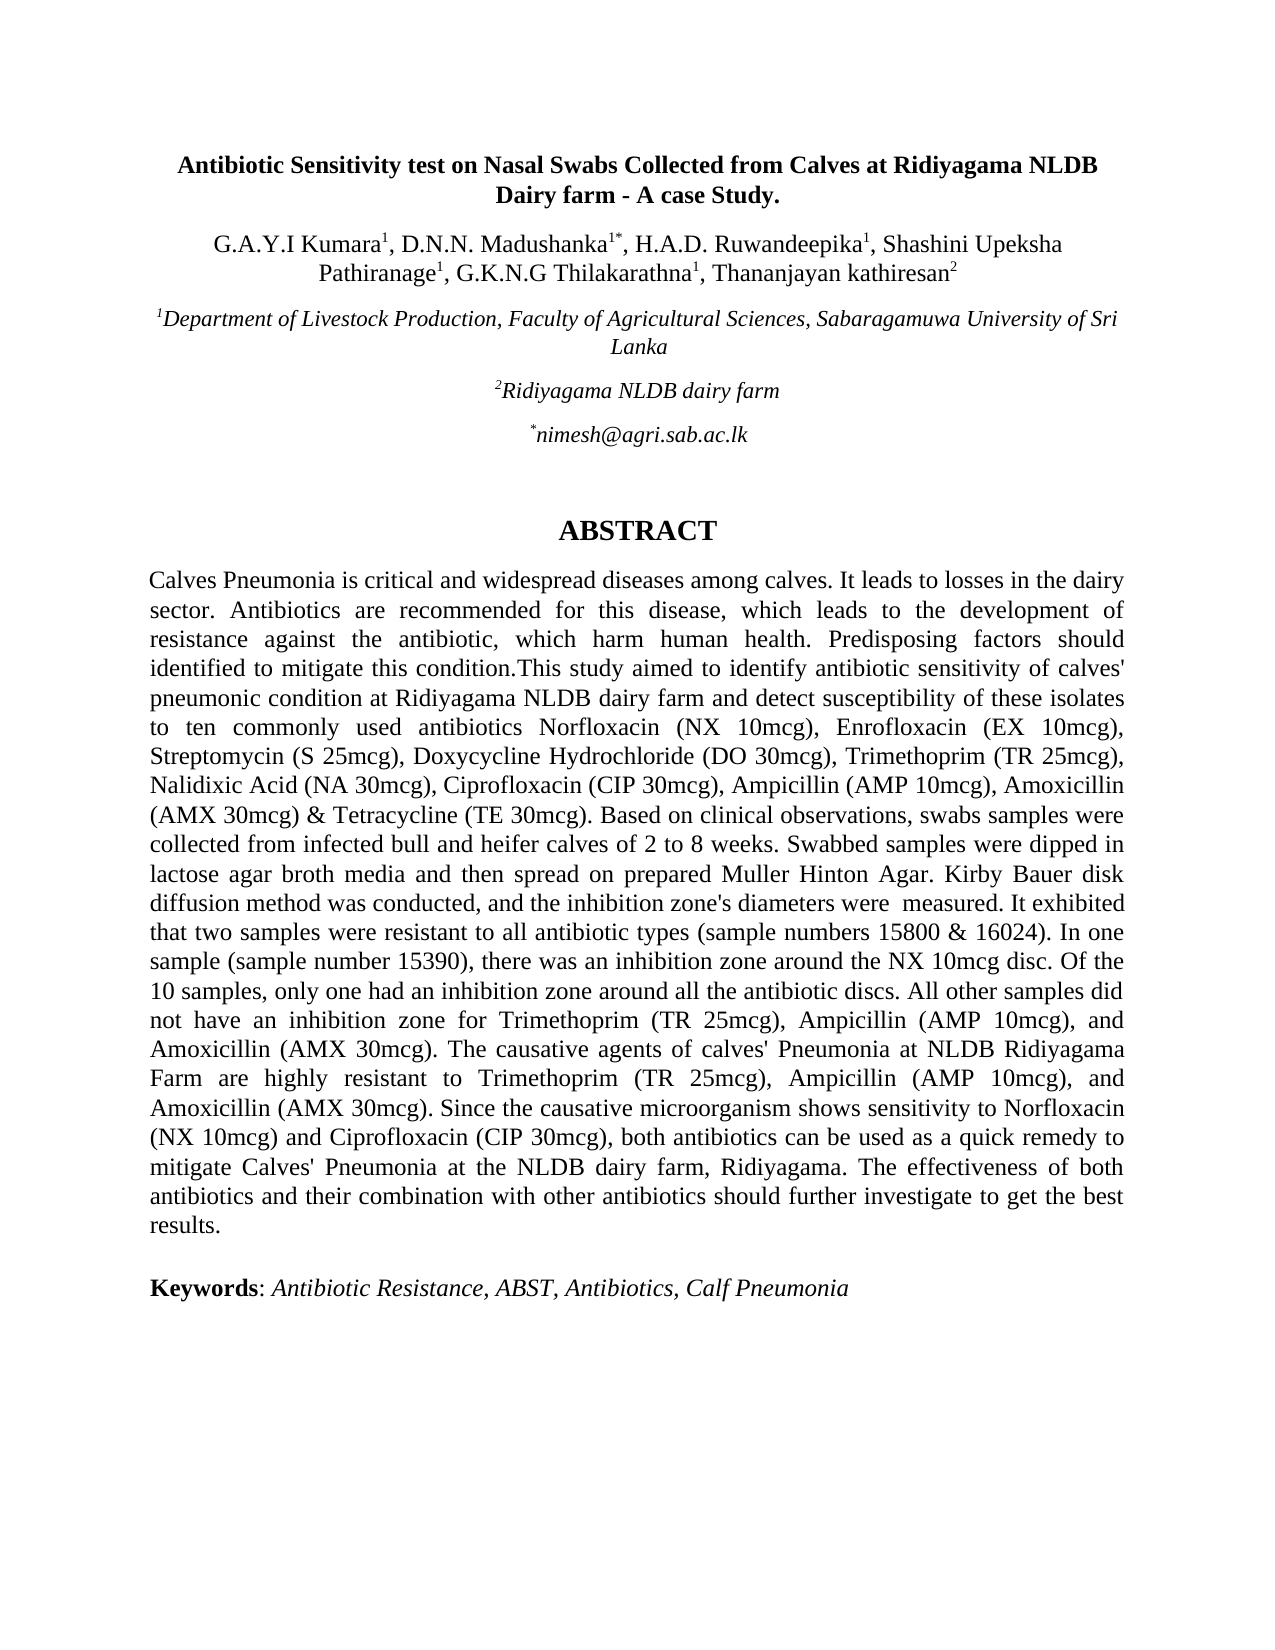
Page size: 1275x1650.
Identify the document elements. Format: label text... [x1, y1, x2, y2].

text 2Ridiyagama NLDB dairy farm [150, 377, 1127, 403]
text G.A.Y.I Kumara1, D.N.N. Madushanka1*, H.A.D. Ruwandeepika1, Shashini Upeksha Pathiranage1, G.K.N.G Thilakarathna1, Thananjayan kathiresan2 [150, 229, 1125, 286]
text *nimesh@agri.sab.ac.lk [150, 421, 1127, 448]
text Keywords: Antibiotic Resistance, ABST, Antibiotics, Calf Pneumonia [150, 1273, 1125, 1302]
text 1Department of Livestock Production, Faculty of Agricultural Sciences, Sabaragamuwa University of Sri Lanka [150, 306, 1127, 359]
text Calves Pneumonia is critical and widespread diseases among calves. It leads to losses in the dairy sector. Antibiotics are recommended for this disease, which leads to the development of resistance against the antibiotic, which harm human health. Predisposing factors should identified to mitigate this condition.This study aimed to identify antibiotic sensitivity of calves' pneumonic condition at Ridiyagama NLDB dairy farm and detect susceptibility of these isolates to ten commonly used antibiotics Norfloxacin (NX 10mcg), Enrofloxacin (EX 10mcg), Streptomycin (S 25mcg), Doxycycline Hydrochloride (DO 30mcg), Trimethoprim (TR 25mcg), Nalidixic Acid (NA 30mcg), Ciprofloxacin (CIP 30mcg), Ampicillin (AMP 10mcg), Amoxicillin (AMX 30mcg) & Tetracycline (TE 30mcg). Based on clinical observations, swabs samples were collected from infected bull and heifer calves of 2 to 8 weeks. Swabbed samples were dipped in lactose agar broth media and then spread on prepared Muller Hinton Agar. Kirby Bauer disk diffusion method was conducted, and the inhibition zone's diameters were measured. It exhibited that two samples were resistant to all antibiotic types (sample numbers 15800 & 16024). In one sample (sample number 15390), there was an inhibition zone around the NX 10mcg disc. Of the 10 samples, only one had an inhibition zone around all the antibiotic discs. All other samples did not have an inhibition zone for Trimethoprim (TR 25mcg), Ampicillin (AMP 10mcg), and Amoxicillin (AMX 30mcg). The causative agents of calves' Pneumonia at NLDB Ridiyagama Farm are highly resistant to Trimethoprim (TR 25mcg), Ampicillin (AMP 10mcg), and Amoxicillin (AMX 30mcg). Since the causative microorganism shows sensitivity to Norfloxacin (NX 10mcg) and Ciprofloxacin (CIP 30mcg), both antibiotics can be used as a quick remedy to mitigate Calves' Pneumonia at the NLDB dairy farm, Ridiyagama. The effectiveness of both antibiotics and their combination with other antibiotics should further investigate to get the best results. [148, 566, 1125, 1239]
text Antibiotic Sensitivity test on Nasal Swabs Collected from Calves at Ridiyagama NLDB Dairy farm - A case Study. [150, 150, 1125, 209]
text ABSTRACT [150, 513, 1125, 547]
